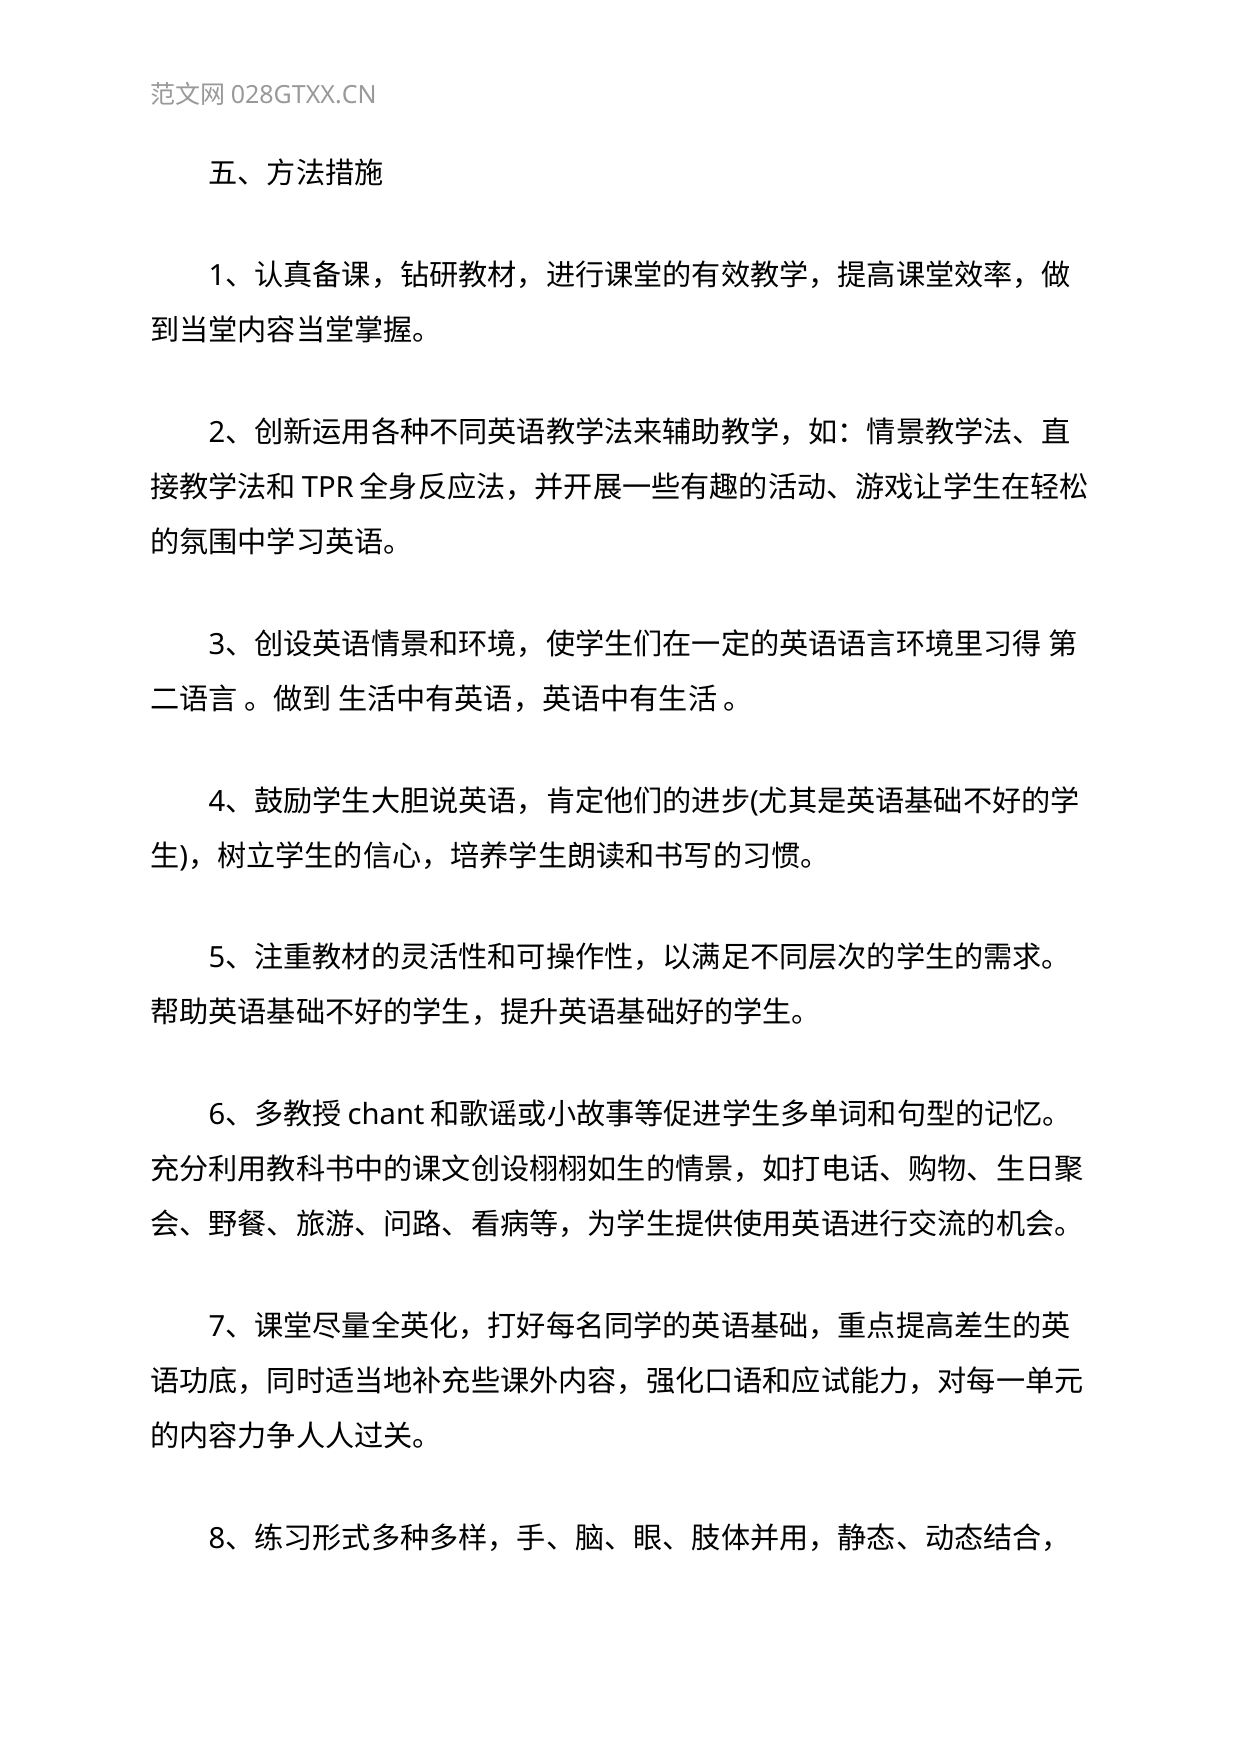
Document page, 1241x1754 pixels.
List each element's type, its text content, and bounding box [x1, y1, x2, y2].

text 7、课堂尽量全英化，打好每名同学的英语基础，重点提高差生的英语功底，同时适当地补充些课外内容，强化口语和应试能力，对每一单元的内容力争人人过关。 [150, 1302, 1090, 1455]
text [150, 1514, 1090, 1557]
text 4、鼓励学生大胆说英语，肯定他们的进步(尤其是英语基础不好的学生)，树立学生的信心，培养学生朗读和书写的习惯。 [150, 777, 1090, 874]
text 5、注重教材的灵活性和可操作性，以满足不同层次的学生的需求。帮助英语基础不好的学生，提升英语基础好的学生。 [150, 934, 1090, 1031]
text 1、认真备课，钻研教材，进行课堂的有效教学，提高课堂效率，做到当堂内容当堂掌握。 [150, 252, 1090, 349]
text 6、多教授chant和歌谣或小故事等促进学生多单词和句型的记忆。充分利用教科书中的课文创设栩栩如生的情景，如打电话、购物、生日聚会、野餐、旅游、问路、看病等，为学生提供使用英语进行交流的机会。 [150, 1091, 1090, 1243]
text 2、创新运用各种不同英语教学法来辅助教学，如：情景教学法、直接教学法和TPR全身反应法，并开展一些有趣的活动、游戏让学生在轻松的氛围中学习英语。 [150, 408, 1090, 561]
text 五、方法措施 [150, 150, 1090, 192]
text 3、创设英语情景和环境，使学生们在一定的英语语言环境里习得 第二语言 。做到 生活中有英语，英语中有生活 。 [150, 620, 1090, 718]
